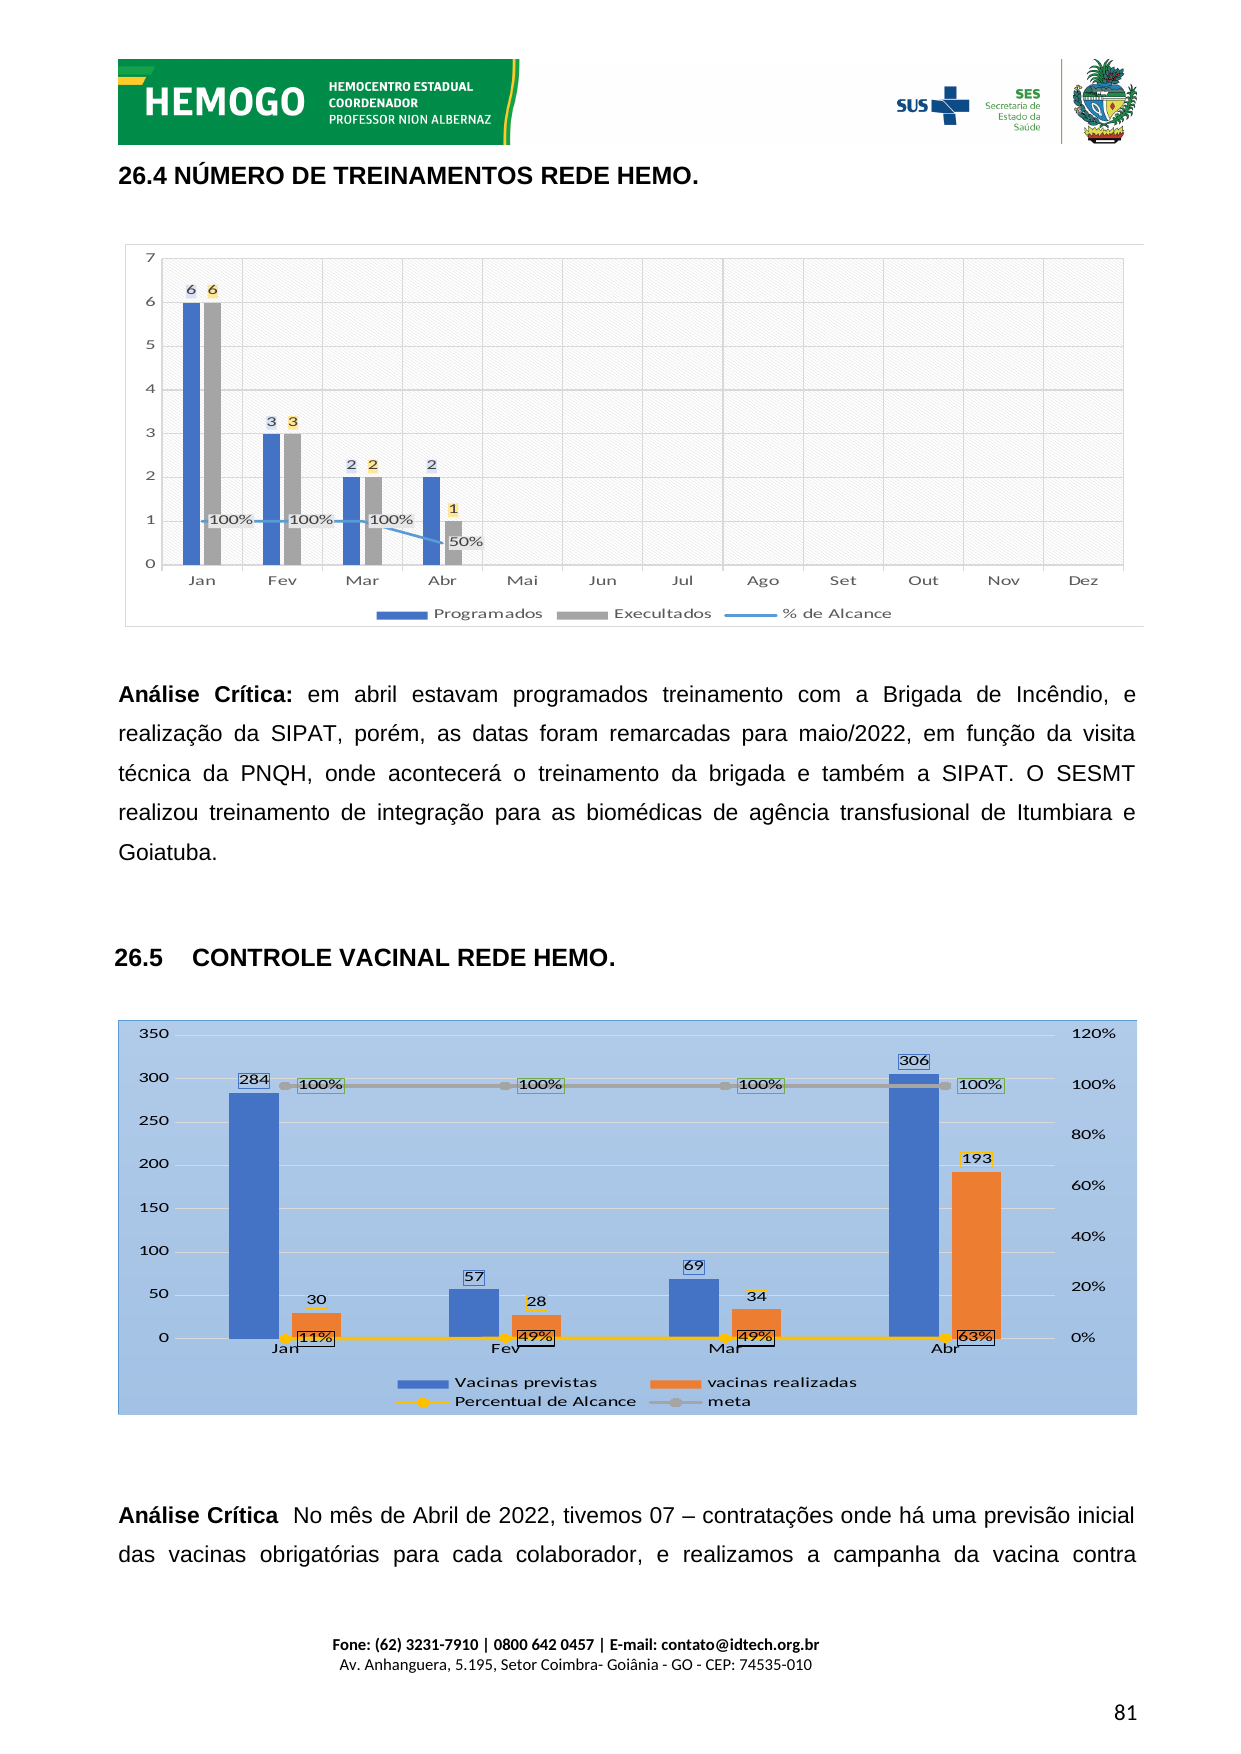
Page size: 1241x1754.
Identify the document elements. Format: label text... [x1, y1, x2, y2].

table_cell [499, 1316, 512, 1321]
table_cell [561, 1316, 669, 1321]
text Análise Crítica: em abril estavam programados treinamento com a Brigada de Incêndio, e realização da SIPAT, porém, as datas foram remarcadas para maio/2022, em função da visita técnica da PNQH, onde acontecerá o treinamento da brigada e também a SIPAT. O SESMT realizou treinamento de integração para as biomédicas de agência transfusional de Itumbiara e Goiatuba. [118, 681, 1137, 865]
table_cell [119, 1316, 229, 1321]
table_cell [1001, 1316, 1137, 1321]
table_cell [939, 1316, 952, 1321]
table_cell [279, 1316, 292, 1321]
table_cell [341, 1316, 449, 1321]
table_cell [719, 1316, 732, 1321]
picture [118, 59, 1137, 145]
subtitle 26.4 NÚMERO DE TREINAMENTOS REDE HEMO. [118, 161, 1137, 190]
subtitle CONTROLE VACINAL REDE HEMO. [114, 943, 1137, 971]
table_cell [781, 1316, 889, 1321]
